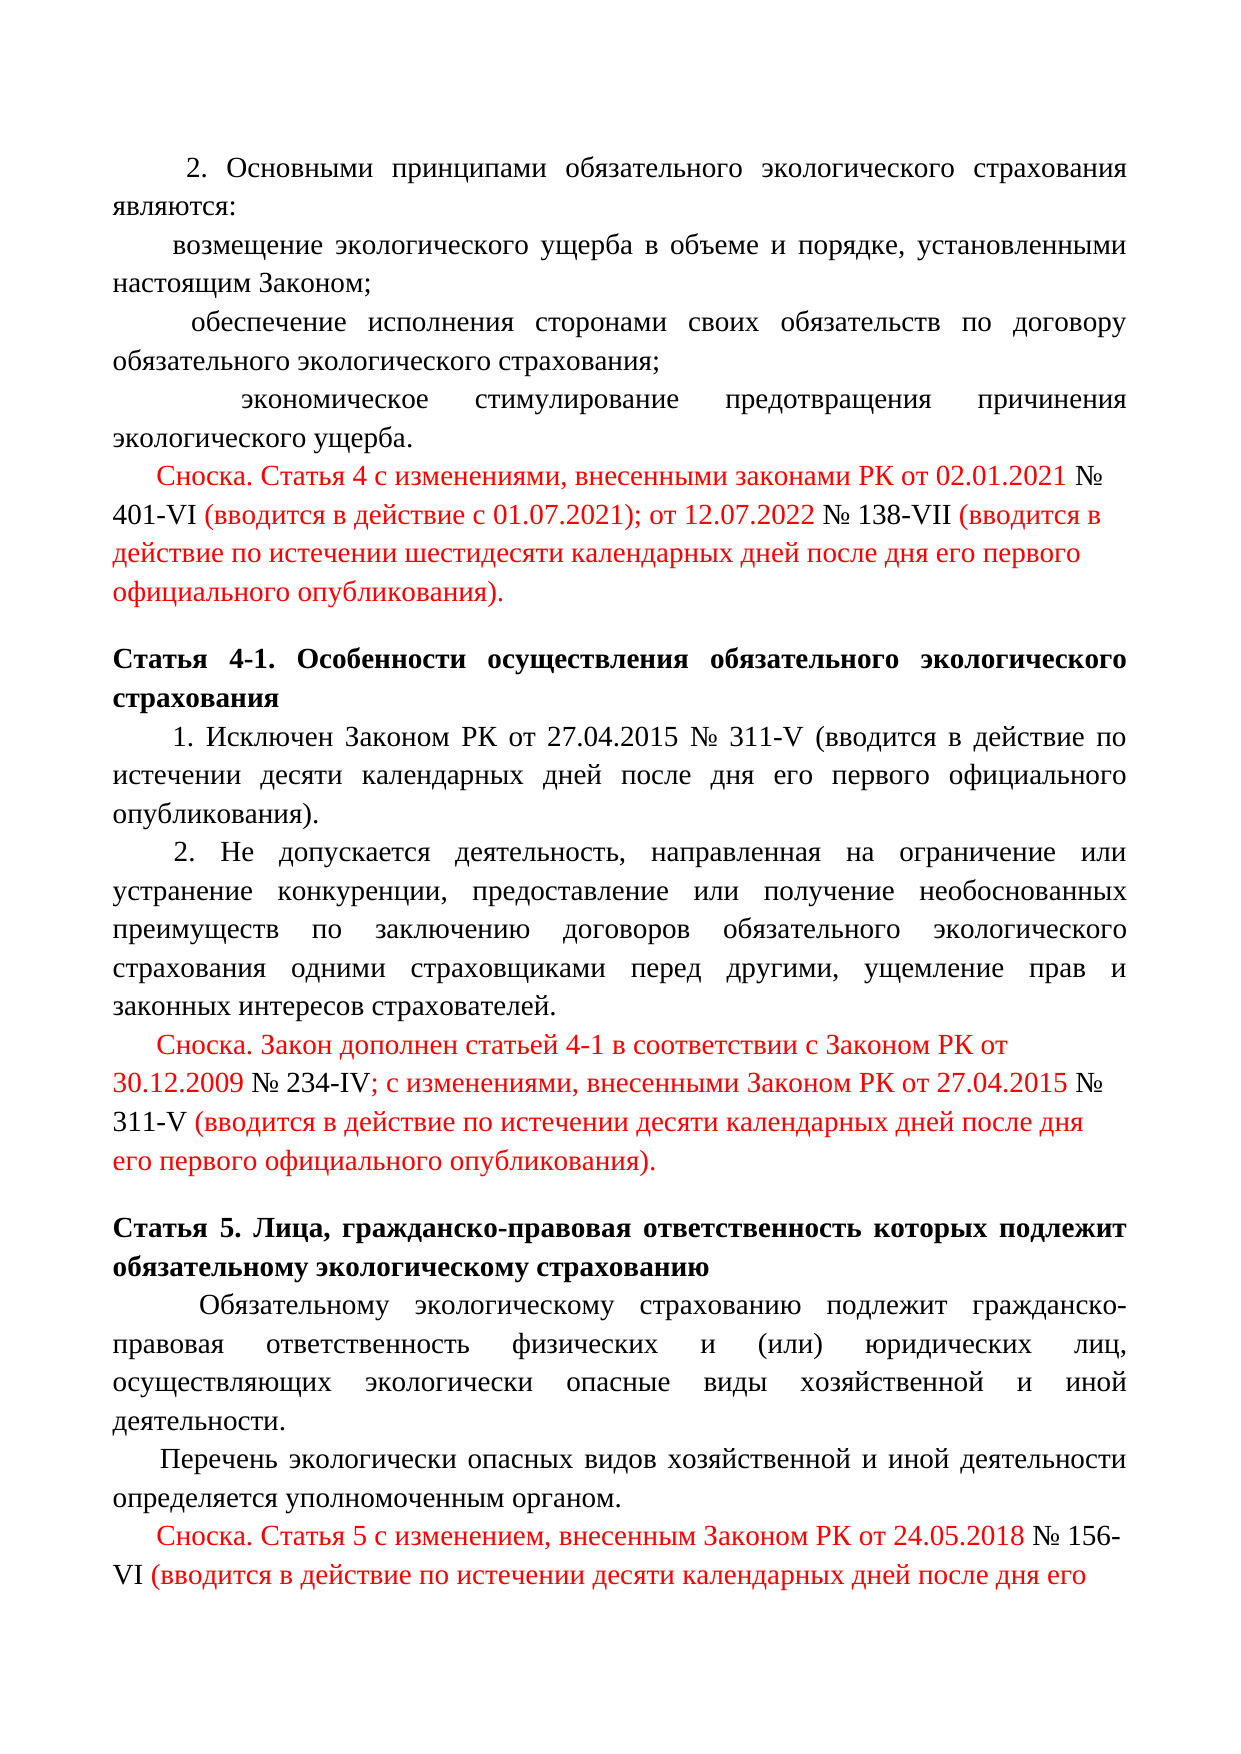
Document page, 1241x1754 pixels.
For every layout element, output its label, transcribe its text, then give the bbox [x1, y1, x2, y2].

text Статья 4-1. Особенности осуществления обязательного экологического страхования [112, 642, 1128, 714]
text Статья 5. Лица, гражданско-правовая ответственность которых подлежит обязательному экологическому страхованию [112, 1210, 1128, 1282]
text 1. Исключен Законом РК от 27.04.2015 № 311-V (вводится в действие по истечении десяти календарных дней после дня его первого официального опубликования). [112, 719, 1128, 829]
text 2. Основными принципами обязательного экологического страхования являются: [112, 150, 1128, 222]
text Сноска. Статья 4 с изменениями, внесенными законами РК от 02.01.2021 № 401-VI (вводится в действие с 01.07.2021); от 12.07.2022 № 138-VII (вводится в действие по истечении шестидесяти календарных дней после дня его первого официального опубликования). [112, 458, 1128, 638]
text Сноска. Закон дополнен статьей 4-1 в соответствии с Законом РК от 30.12.2009 № 234-IV; с изменениями, внесенными Законом РК от 27.04.2015 № 311-V (вводится в действие по истечении десяти календарных дней после дня его первого официального опубликования). [112, 1027, 1128, 1206]
text Обязательному экологическому страхованию подлежит гражданско-правовая ответственность физических и (или) юридических лиц, осуществляющих экологически опасные виды хозяйственной и иной деятельности. [112, 1287, 1128, 1436]
text 2. Не допускается деятельность, направленная на ограничение или устранение конкуренции, предоставление или получение необоснованных преимуществ по заключению договоров обязательного экологического страхования одними страховщиками перед другими, ущемление прав и законных интересов страхователей. [112, 834, 1128, 1022]
text обеспечение исполнения сторонами своих обязательств по договору обязательного экологического страхования; [112, 304, 1128, 376]
text возмещение экологического ущерба в объеме и порядке, установленными настоящим Законом; [112, 227, 1128, 299]
text Перечень экологически опасных видов хозяйственной и иной деятельности определяется уполномоченным органом. [112, 1441, 1128, 1513]
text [112, 1518, 1128, 1591]
text экономическое стимулирование предотвращения причинения экологического ущерба. [112, 381, 1128, 453]
